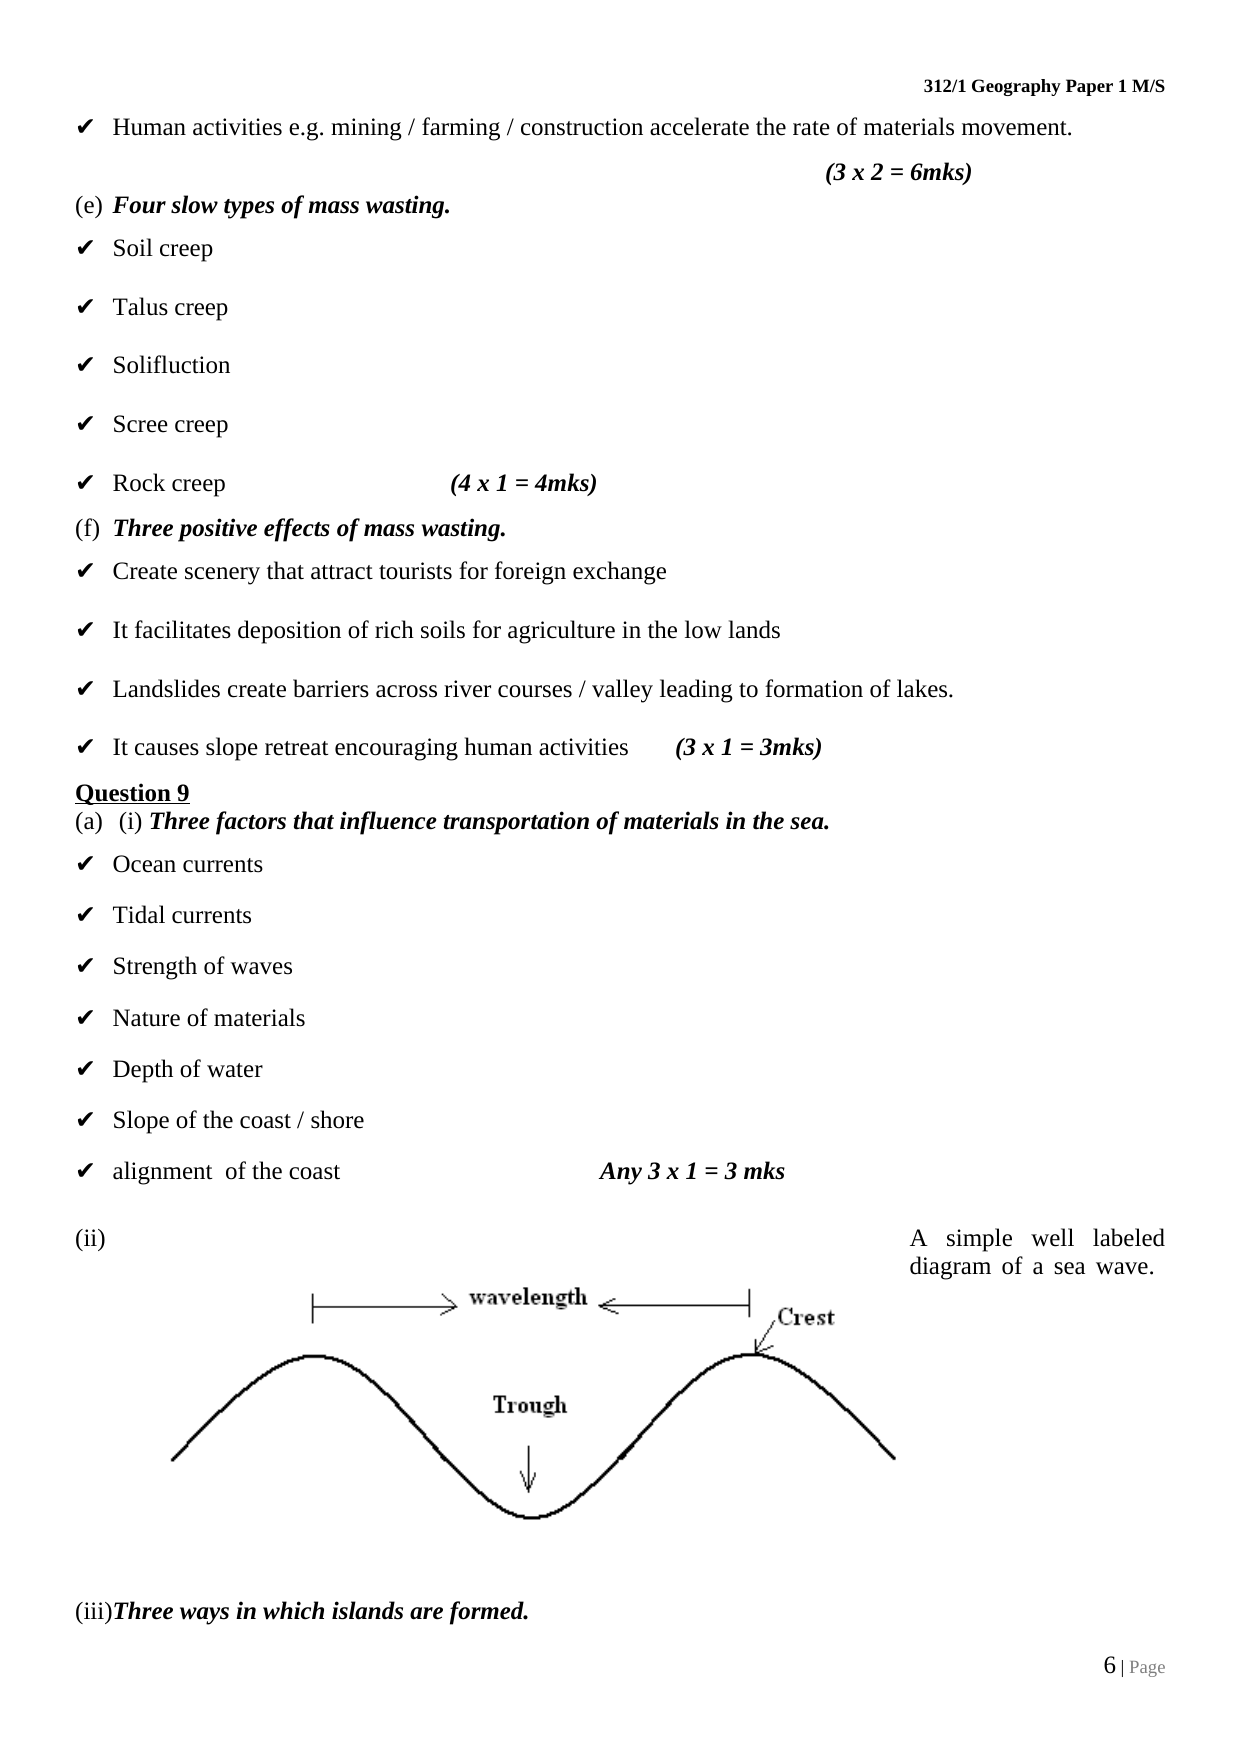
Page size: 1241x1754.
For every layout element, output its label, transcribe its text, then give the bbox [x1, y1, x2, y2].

text (3 x 2 = 6mks) [75, 157, 1165, 186]
list Three positive effects of mass wasting. [75, 513, 1165, 542]
list Human activities e.g. mining / farming / construction accelerate the rate of materials movement. [75, 99, 1165, 150]
list Slope of the coast / shore [75, 1091, 1165, 1143]
list Create scenery that attract tourists for foreign exchange [75, 542, 1165, 593]
list Talus creep [75, 278, 1165, 329]
list Strength of waves [75, 938, 1165, 989]
list Scree creep [75, 396, 1165, 447]
list Landslides create barriers across river courses / valley leading to formation of lakes. [75, 660, 1165, 711]
text Question 9 [75, 778, 1165, 806]
list It causes slope retreat encouraging human activities (3 x 1 = 3mks) [75, 719, 1165, 770]
list Nature of materials [75, 989, 1165, 1040]
text (iii)Three ways in which islands are formed. [75, 1596, 1165, 1625]
list Depth of water [75, 1040, 1165, 1091]
list Soil creep [75, 219, 1165, 271]
list Rock creep (4 x 1 = 4mks) [75, 455, 1165, 506]
list It facilitates deposition of rich soils for agriculture in the low lands [75, 601, 1165, 652]
list (i) Three factors that influence transportation of materials in the sea. [75, 806, 1165, 835]
list Solifluction [75, 337, 1165, 388]
list Four slow types of mass wasting. [75, 191, 1165, 219]
list alignment of the coast Any 3 x 1 = 3 mks [75, 1143, 1165, 1194]
list Tidal currents [75, 886, 1165, 938]
picture [115, 1250, 910, 1526]
text (ii) A simple well labeled diagram of a sea wave. 3marks [75, 1223, 1165, 1309]
list Ocean currents [75, 835, 1165, 886]
